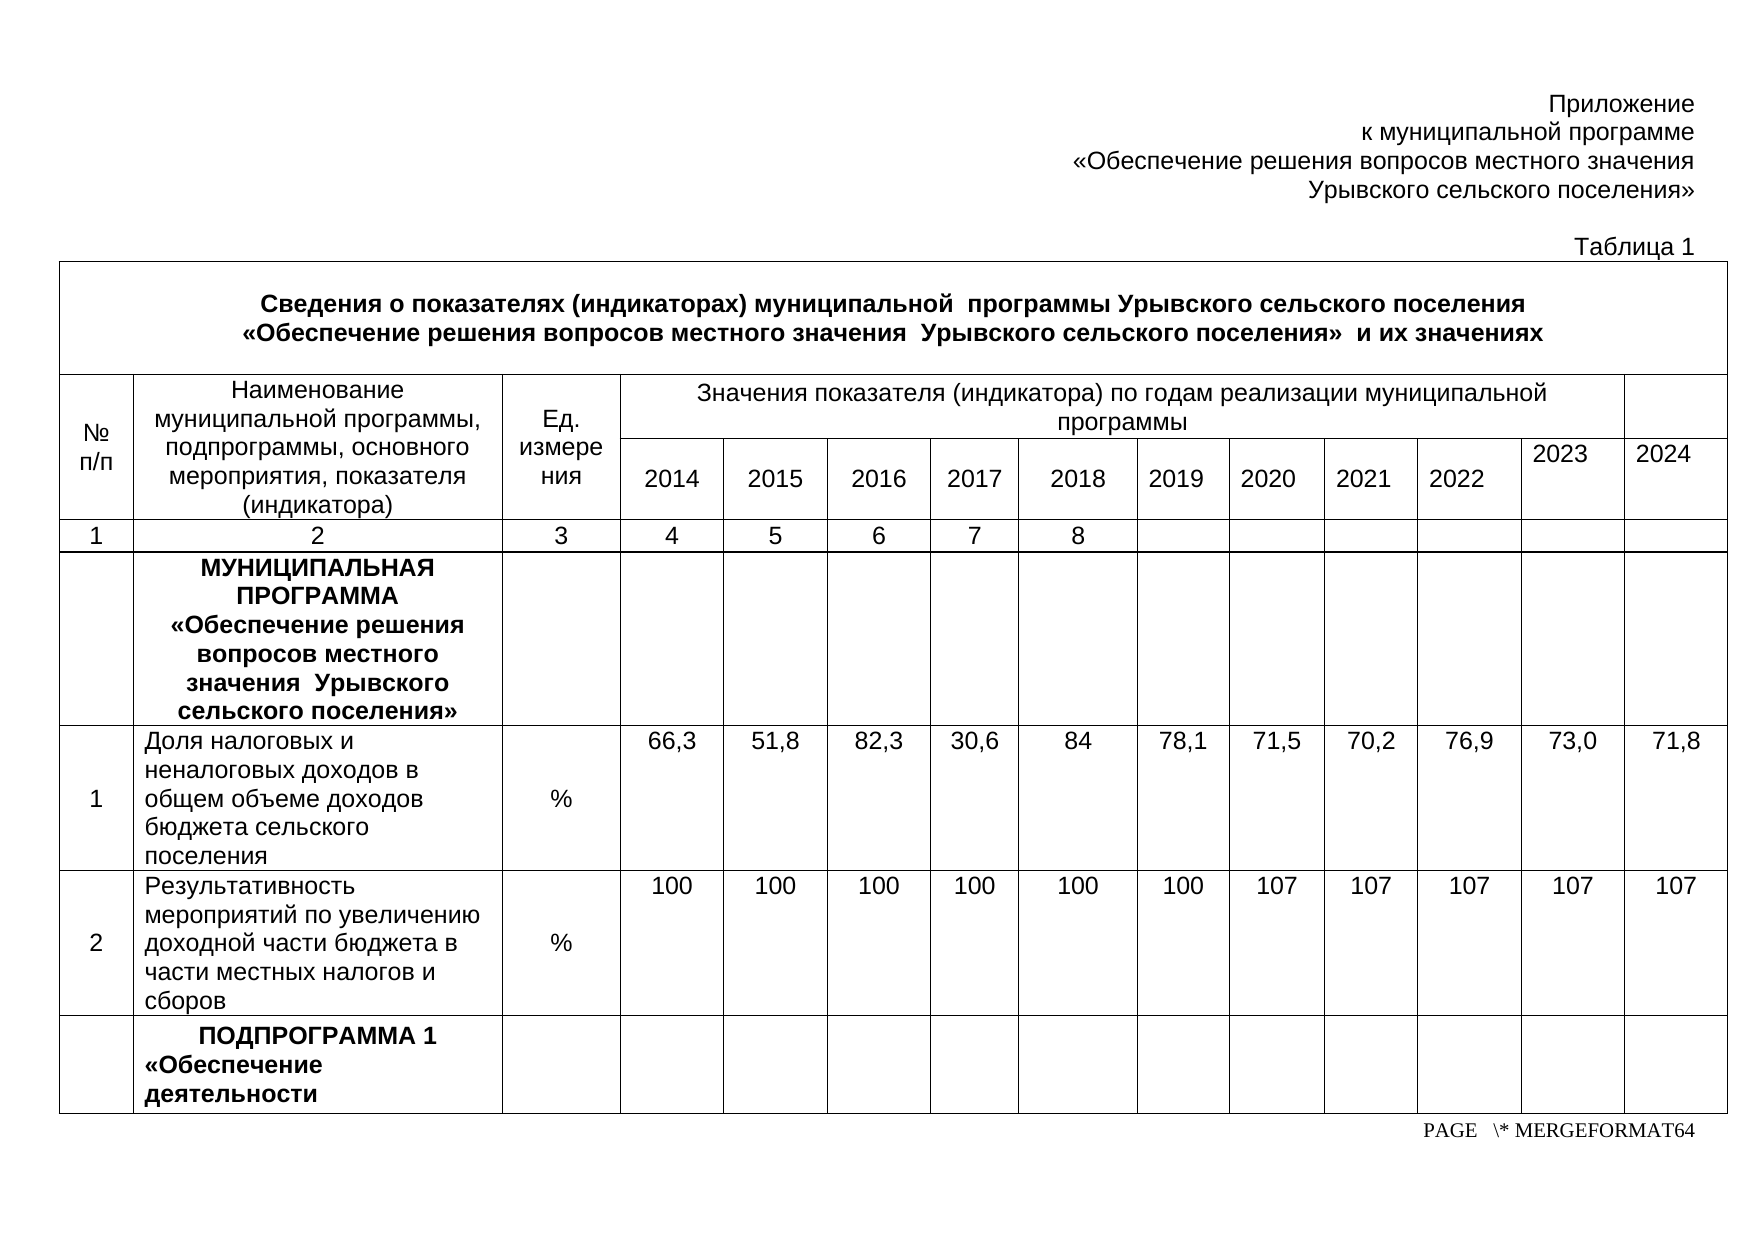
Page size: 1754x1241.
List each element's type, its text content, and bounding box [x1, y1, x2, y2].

table_cell 107 [1418, 871, 1521, 1014]
table_cell 2017 [931, 439, 1018, 519]
table_cell [503, 1016, 620, 1113]
table_cell 107 [1625, 871, 1727, 1014]
table_cell 73,0 [1522, 726, 1624, 870]
table_cell [60, 553, 133, 725]
table_cell Результативность мероприятий по увеличению доходной части бюджета в части местных налогов и сборов [134, 871, 502, 1014]
table_cell 2016 [828, 439, 930, 519]
table_cell МУНИЦИПАЛЬНАЯ ПРОГРАММА «Обеспечение решения вопросов местного значения Урывского сельского поселения» [134, 553, 502, 725]
table_cell 107 [1325, 871, 1417, 1014]
table_cell 1 [60, 726, 133, 870]
table_cell 30,6 [931, 726, 1018, 870]
table_cell 2021 [1325, 439, 1417, 519]
table_cell 2018 [1019, 439, 1137, 519]
table_cell 2015 [724, 439, 827, 519]
table_cell 76,9 [1418, 726, 1521, 870]
text к муниципальной программе [59, 117, 1695, 146]
table_cell [1325, 553, 1417, 725]
text «Обеспечение решения вопросов местного значения [59, 146, 1695, 175]
table_cell [828, 1016, 930, 1113]
table_cell [828, 553, 930, 725]
table_cell [1019, 1016, 1137, 1113]
table_cell 7 [931, 520, 1018, 551]
table_cell [1625, 553, 1727, 725]
table_cell [1138, 1016, 1229, 1113]
text Приложение [59, 89, 1695, 117]
table_cell 2 [134, 520, 502, 551]
table_cell 51,8 [724, 726, 827, 870]
table_cell [1625, 520, 1727, 551]
table_cell [1418, 553, 1521, 725]
table_cell 100 [621, 871, 723, 1014]
table_cell 2023 [1522, 439, 1624, 519]
table_cell 2022 [1418, 439, 1521, 519]
table_cell [621, 553, 723, 725]
text Урывского сельского поселения» [59, 175, 1695, 204]
table_cell № п/п [60, 375, 133, 519]
table_cell 100 [828, 871, 930, 1014]
table_cell [1625, 1016, 1727, 1113]
table_cell [1522, 553, 1624, 725]
table_cell 107 [1230, 871, 1324, 1014]
table_cell [1138, 553, 1229, 725]
table_cell 78,1 [1138, 726, 1229, 870]
table_cell 100 [724, 871, 827, 1014]
table_cell [1230, 520, 1324, 551]
table_cell Значения показателя (индикатора) по годам реализации муниципальной программы [621, 375, 1624, 438]
table_cell [1230, 1016, 1324, 1113]
table_cell 2 [60, 871, 133, 1014]
table_cell 3 [503, 520, 620, 551]
table_cell [1325, 1016, 1417, 1113]
table_cell 82,3 [828, 726, 930, 870]
table_cell [60, 1016, 133, 1113]
table_cell [1418, 520, 1521, 551]
table_cell [1418, 1016, 1521, 1113]
table_cell 4 [621, 520, 723, 551]
table_cell 70,2 [1325, 726, 1417, 870]
table_cell [724, 553, 827, 725]
table_cell 2020 [1230, 439, 1324, 519]
table_cell [1625, 375, 1727, 438]
table_cell [1522, 520, 1624, 551]
table_cell 71,8 [1625, 726, 1727, 870]
table_cell Наименование муниципальной программы, подпрограммы, основного мероприятия, показателя (индикатора) [134, 375, 502, 519]
table_cell 100 [931, 871, 1018, 1014]
table_cell [931, 553, 1018, 725]
table_cell [503, 553, 620, 725]
text Таблица 1 [59, 232, 1695, 261]
table_cell 5 [724, 520, 827, 551]
table_cell [1230, 553, 1324, 725]
table_cell 66,3 [621, 726, 723, 870]
table_cell Доля налоговых и неналоговых доходов в общем объеме доходов бюджета сельского поселения [134, 726, 502, 870]
table_cell [724, 1016, 827, 1113]
table_cell 6 [828, 520, 930, 551]
table_cell [1325, 520, 1417, 551]
table_cell 84 [1019, 726, 1137, 870]
table_cell 8 [1019, 520, 1137, 551]
table_cell 2024 [1625, 439, 1727, 519]
table_cell 2014 [621, 439, 723, 519]
table_cell [931, 1016, 1018, 1113]
table_cell 107 [1522, 871, 1624, 1014]
table_cell 2019 [1138, 439, 1229, 519]
table_cell [1019, 553, 1137, 725]
table_cell [1138, 520, 1229, 551]
table_cell 100 [1019, 871, 1137, 1014]
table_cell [134, 1016, 502, 1113]
table_cell % [503, 726, 620, 870]
table_cell 100 [1138, 871, 1229, 1014]
table_cell [1522, 1016, 1624, 1113]
table_cell % [503, 871, 620, 1014]
table_cell Ед. измерения [503, 375, 620, 519]
table_cell 71,5 [1230, 726, 1324, 870]
table_cell [621, 1016, 723, 1113]
table_header Сведения о показателях (индикаторах) муниципальной программы Урывского сельского поселения «Обеспечение решения вопросов местного значения Урывского сельского поселения» и их значениях [60, 262, 1727, 374]
table_cell 1 [60, 520, 133, 551]
